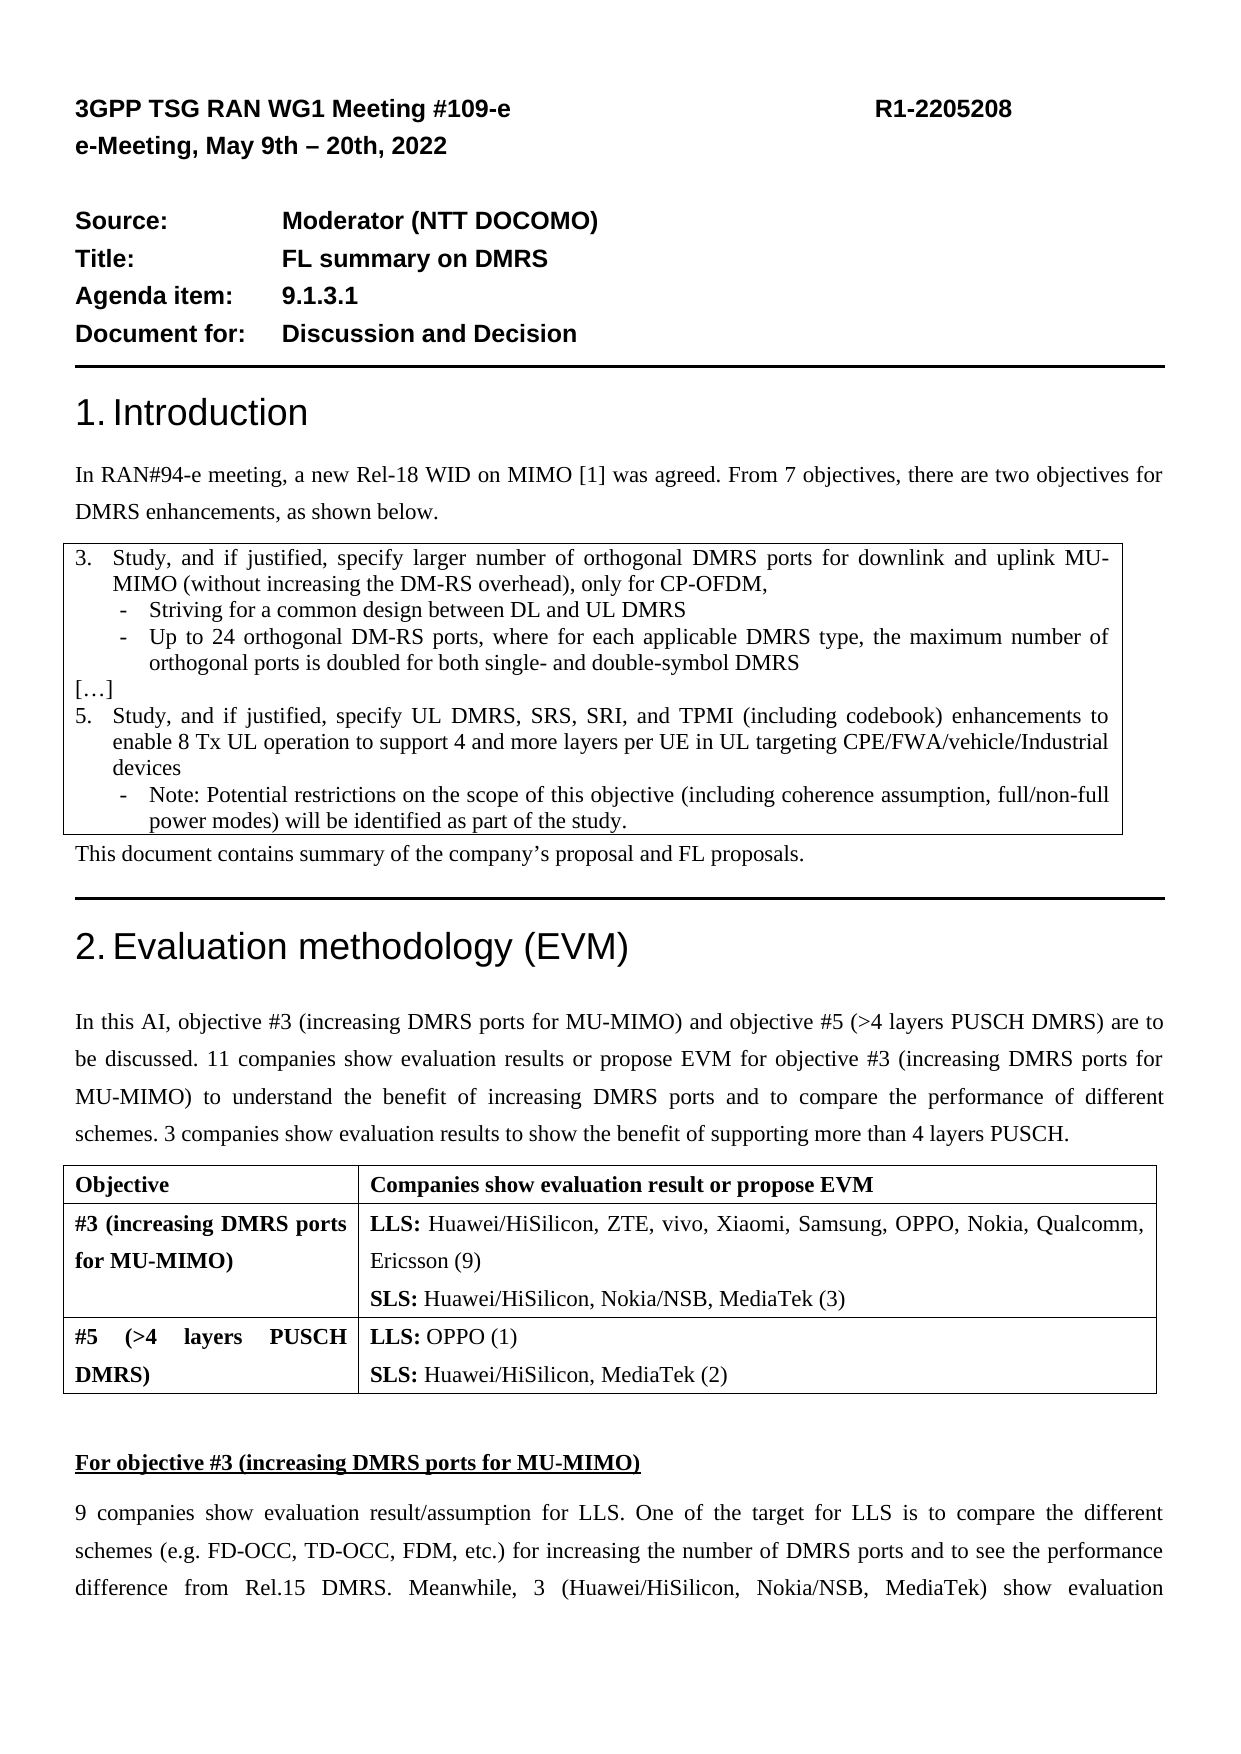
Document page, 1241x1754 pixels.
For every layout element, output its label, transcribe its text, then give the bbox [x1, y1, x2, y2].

text This document contains summary of the company’s proposal and FL proposals. [75, 834, 1165, 872]
table_cell #3 (increasing DMRS ports for MU-MIMO) [64, 1204, 358, 1317]
text e-Meeting, May 9th – 20th, 2022 [75, 127, 1165, 164]
table_header Companies show evaluation result or propose EVM [359, 1166, 1156, 1203]
text Source: Moderator (NTT DOCOMO) [75, 202, 1165, 239]
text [75, 1494, 1165, 1606]
table_header Objective [64, 1166, 358, 1203]
text In RAN#94-e meeting, a new Rel-18 WID on MIMO [1] was agreed. From 7 objectives, there are two objectives for DMRS enhancements, as shown below. [75, 455, 1165, 530]
text In this AI, objective #3 (increasing DMRS ports for MU-MIMO) and objective #5 (>4 layers PUSCH DMRS) are to be discussed. 11 companies show evaluation results or propose EVM for objective #3 (increasing DMRS ports for MU-MIMO) to understand the benefit of increasing DMRS ports and to compare the performance of different schemes. 3 companies show evaluation results to show the benefit of supporting more than 4 layers PUSCH. [75, 1002, 1165, 1152]
text 3GPP TSG RAN WG1 Meeting #109-e R1-2205208 [75, 89, 1165, 127]
table_cell LLS: Huawei/HiSilicon, ZTE, vivo, Xiaomi, Samsung, OPPO, Nokia, Qualcomm, Ericsson (9) SLS: Huawei/HiSilicon, Nokia/NSB, MediaTek (3) [359, 1204, 1156, 1317]
table_cell LLS: OPPO (1) SLS: Huawei/HiSilicon, MediaTek (2) [359, 1318, 1156, 1393]
text Document for: Discussion and Decision [75, 314, 1165, 352]
text For objective #3 (increasing DMRS ports for MU-MIMO) [75, 1444, 1165, 1481]
table_header Study, and if justified, specify larger number of orthogonal DMRS ports for downlink and uplink MU-MIMO (without increasing the DM-RS overhead), only for CP-OFDM, Striving for a common design between DL and UL DMRS Up to 24 orthogonal DM-RS ports, where for each applicable DMRS type, the maximum number of orthogonal ports is doubled for both single- and double-symbol DMRS […] Study, and if justified, specify UL DMRS, SRS, SRI, and TPMI (including codebook) enhancements to enable 8 Tx UL operation to support 4 and more layers per UE in UL targeting CPE/FWA/vehicle/Industrial devices Note: Potential restrictions on the scope of this objective (including coherence assumption, full/non-full power modes) will be identified as part of the study. [64, 544, 1122, 833]
subtitle Introduction [75, 368, 1165, 449]
table_cell #5 (>4 layers PUSCH DMRS) [64, 1318, 358, 1393]
subtitle Evaluation methodology (EVM) [75, 900, 1165, 983]
text Title: FL summary on DMRS [75, 239, 1165, 277]
text Agenda item: 9.1.3.1 [75, 277, 1165, 314]
